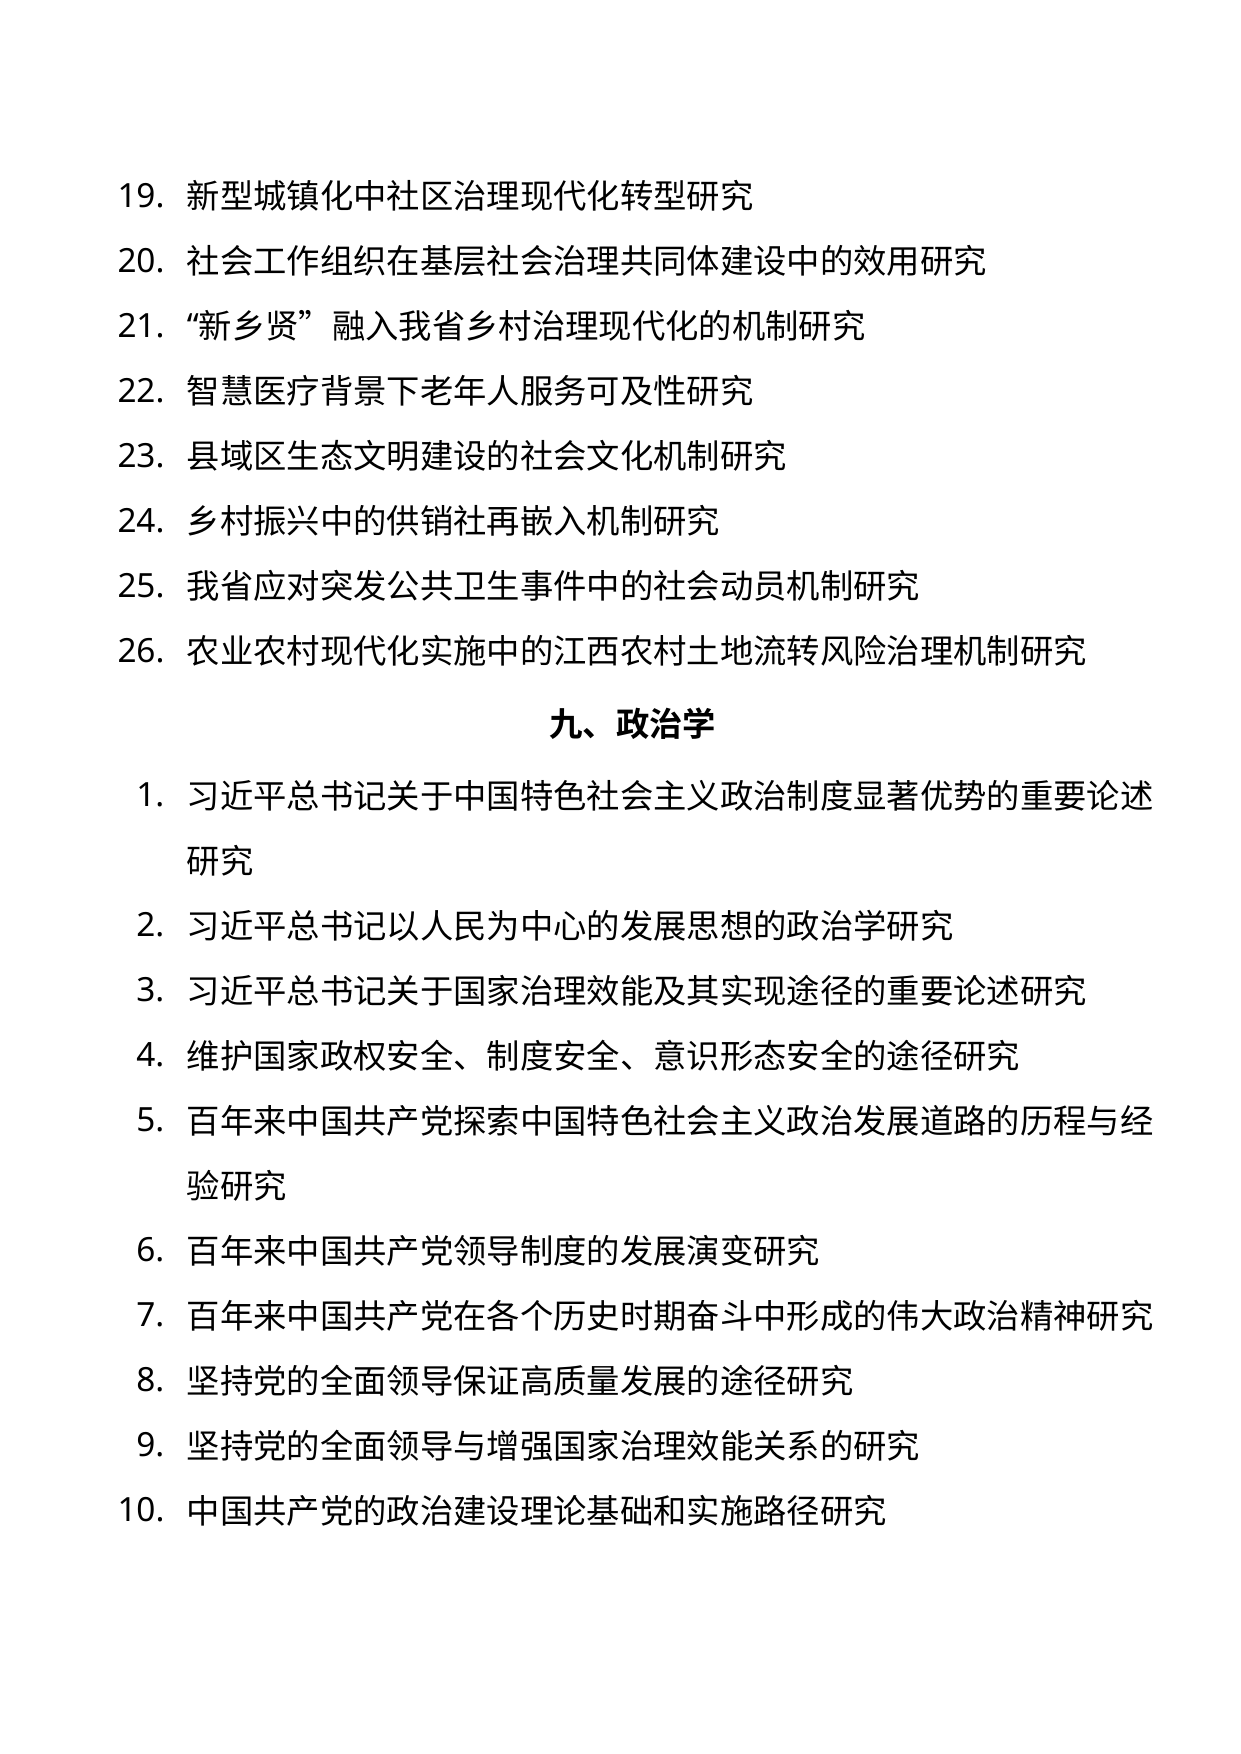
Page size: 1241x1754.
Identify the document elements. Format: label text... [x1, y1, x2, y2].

table_cell 县域区生态文明建设的社会文化机制研究 [175, 422, 1169, 487]
table_cell 百年来中国共产党领导制度的发展演变研究 [175, 1216, 1169, 1281]
table_cell 19. [96, 162, 175, 227]
table_cell 22. [96, 357, 175, 422]
table_cell 4. [96, 1021, 175, 1086]
table_cell “新乡贤”融入我省乡村治理现代化的机制研究 [175, 292, 1169, 357]
table_cell 10. [96, 1476, 175, 1541]
table_cell 习近平总书记关于中国特色社会主义政治制度显著优势的重要论述研究 [175, 761, 1169, 891]
table_cell 7. [96, 1281, 175, 1346]
table_cell 20. [96, 227, 175, 292]
table_cell 21. [96, 292, 175, 357]
table_cell 中国共产党的政治建设理论基础和实施路径研究 [175, 1476, 1169, 1541]
table_cell 乡村振兴中的供销社再嵌入机制研究 [175, 487, 1169, 552]
table_cell 3. [96, 956, 175, 1021]
table_cell 1. [96, 761, 175, 891]
table_cell 我省应对突发公共卫生事件中的社会动员机制研究 [175, 552, 1169, 617]
table_cell 6. [96, 1216, 175, 1281]
table_cell 智慧医疗背景下老年人服务可及性研究 [175, 357, 1169, 422]
table_cell 百年来中国共产党在各个历史时期奋斗中形成的伟大政治精神研究 [175, 1281, 1169, 1346]
table_cell 习近平总书记关于国家治理效能及其实现途径的重要论述研究 [175, 956, 1169, 1021]
table_cell 26. [96, 617, 175, 682]
table_cell 坚持党的全面领导与增强国家治理效能关系的研究 [175, 1411, 1169, 1476]
table_cell 社会工作组织在基层社会治理共同体建设中的效用研究 [175, 227, 1169, 292]
table_cell 5. [96, 1086, 175, 1216]
table_cell 习近平总书记以人民为中心的发展思想的政治学研究 [175, 891, 1169, 956]
table_cell 新型城镇化中社区治理现代化转型研究 [175, 162, 1169, 227]
table_cell 农业农村现代化实施中的江西农村土地流转风险治理机制研究 [175, 617, 1169, 682]
table_cell 24. [96, 487, 175, 552]
table_cell 2. [96, 891, 175, 956]
table_cell 九、政治学 [96, 682, 1169, 761]
table_cell 坚持党的全面领导保证高质量发展的途径研究 [175, 1346, 1169, 1411]
table_cell 23. [96, 422, 175, 487]
table_cell 9. [96, 1411, 175, 1476]
table_cell 25. [96, 552, 175, 617]
table_cell 百年来中国共产党探索中国特色社会主义政治发展道路的历程与经验研究 [175, 1086, 1169, 1216]
table_cell 维护国家政权安全、制度安全、意识形态安全的途径研究 [175, 1021, 1169, 1086]
table_cell 8. [96, 1346, 175, 1411]
